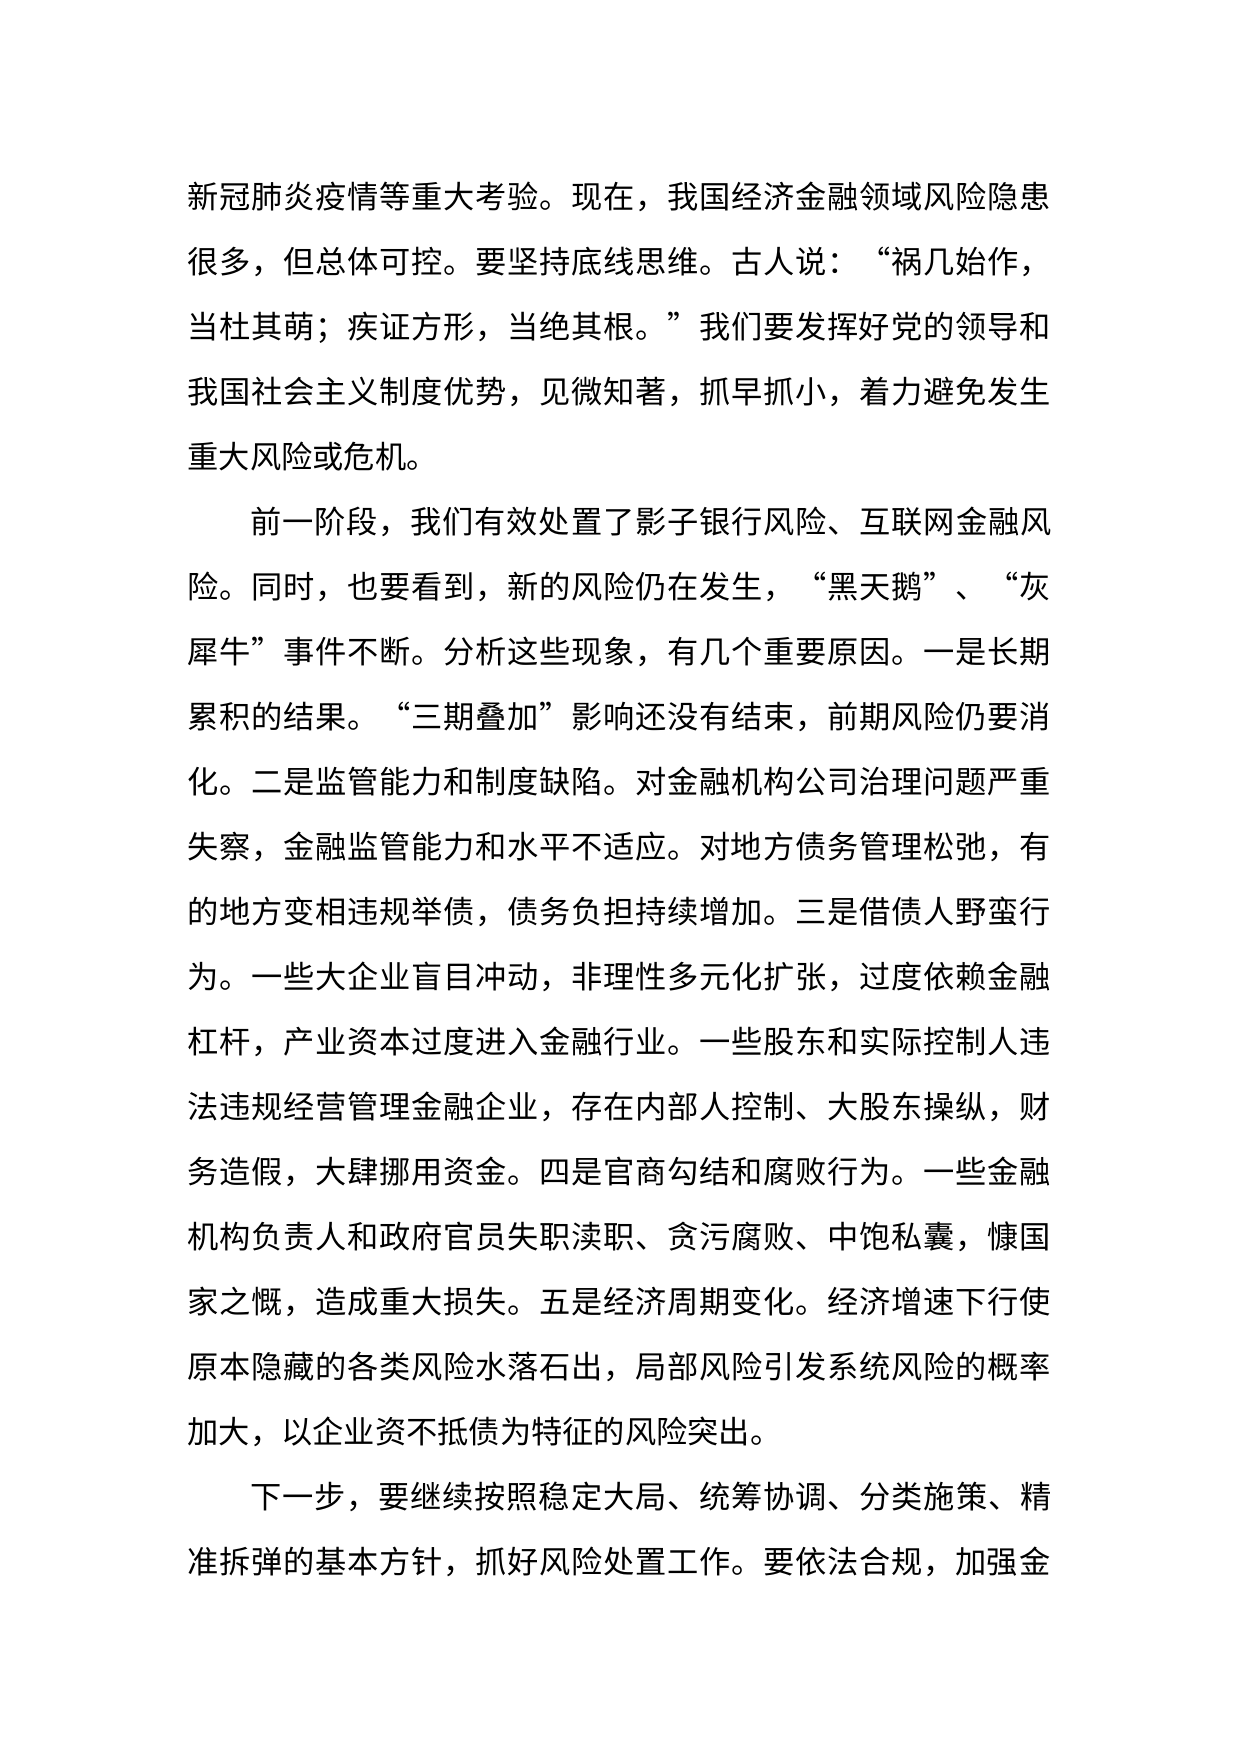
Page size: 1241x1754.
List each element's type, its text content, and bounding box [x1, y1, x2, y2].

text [187, 1462, 1053, 1592]
text 前一阶段，我们有效处置了影子银行风险、互联网金融风险。同时，也要看到，新的风险仍在发生，“黑天鹅”、“灰犀牛”事件不断。分析这些现象，有几个重要原因。一是长期累积的结果。“三期叠加”影响还没有结束，前期风险仍要消化。二是监管能力和制度缺陷。对金融机构公司治理问题严重失察，金融监管能力和水平不适应。对地方债务管理松弛，有的地方变相违规举债，债务负担持续增加。三是借债人野蛮行为。一些大企业盲目冲动，非理性多元化扩张，过度依赖金融杠杆，产业资本过度进入金融行业。一些股东和实际控制人违法违规经营管理金融企业，存在内部人控制、大股东操纵，财务造假，大肆挪用资金。四是官商勾结和腐败行为。一些金融机构负责人和政府官员失职渎职、贪污腐败、中饱私囊，慷国家之慨，造成重大损失。五是经济周期变化。经济增速下行使原本隐藏的各类风险水落石出，局部风险引发系统风险的概率加大，以企业资不抵债为特征的风险突出。 [187, 487, 1053, 1462]
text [187, 162, 1053, 487]
